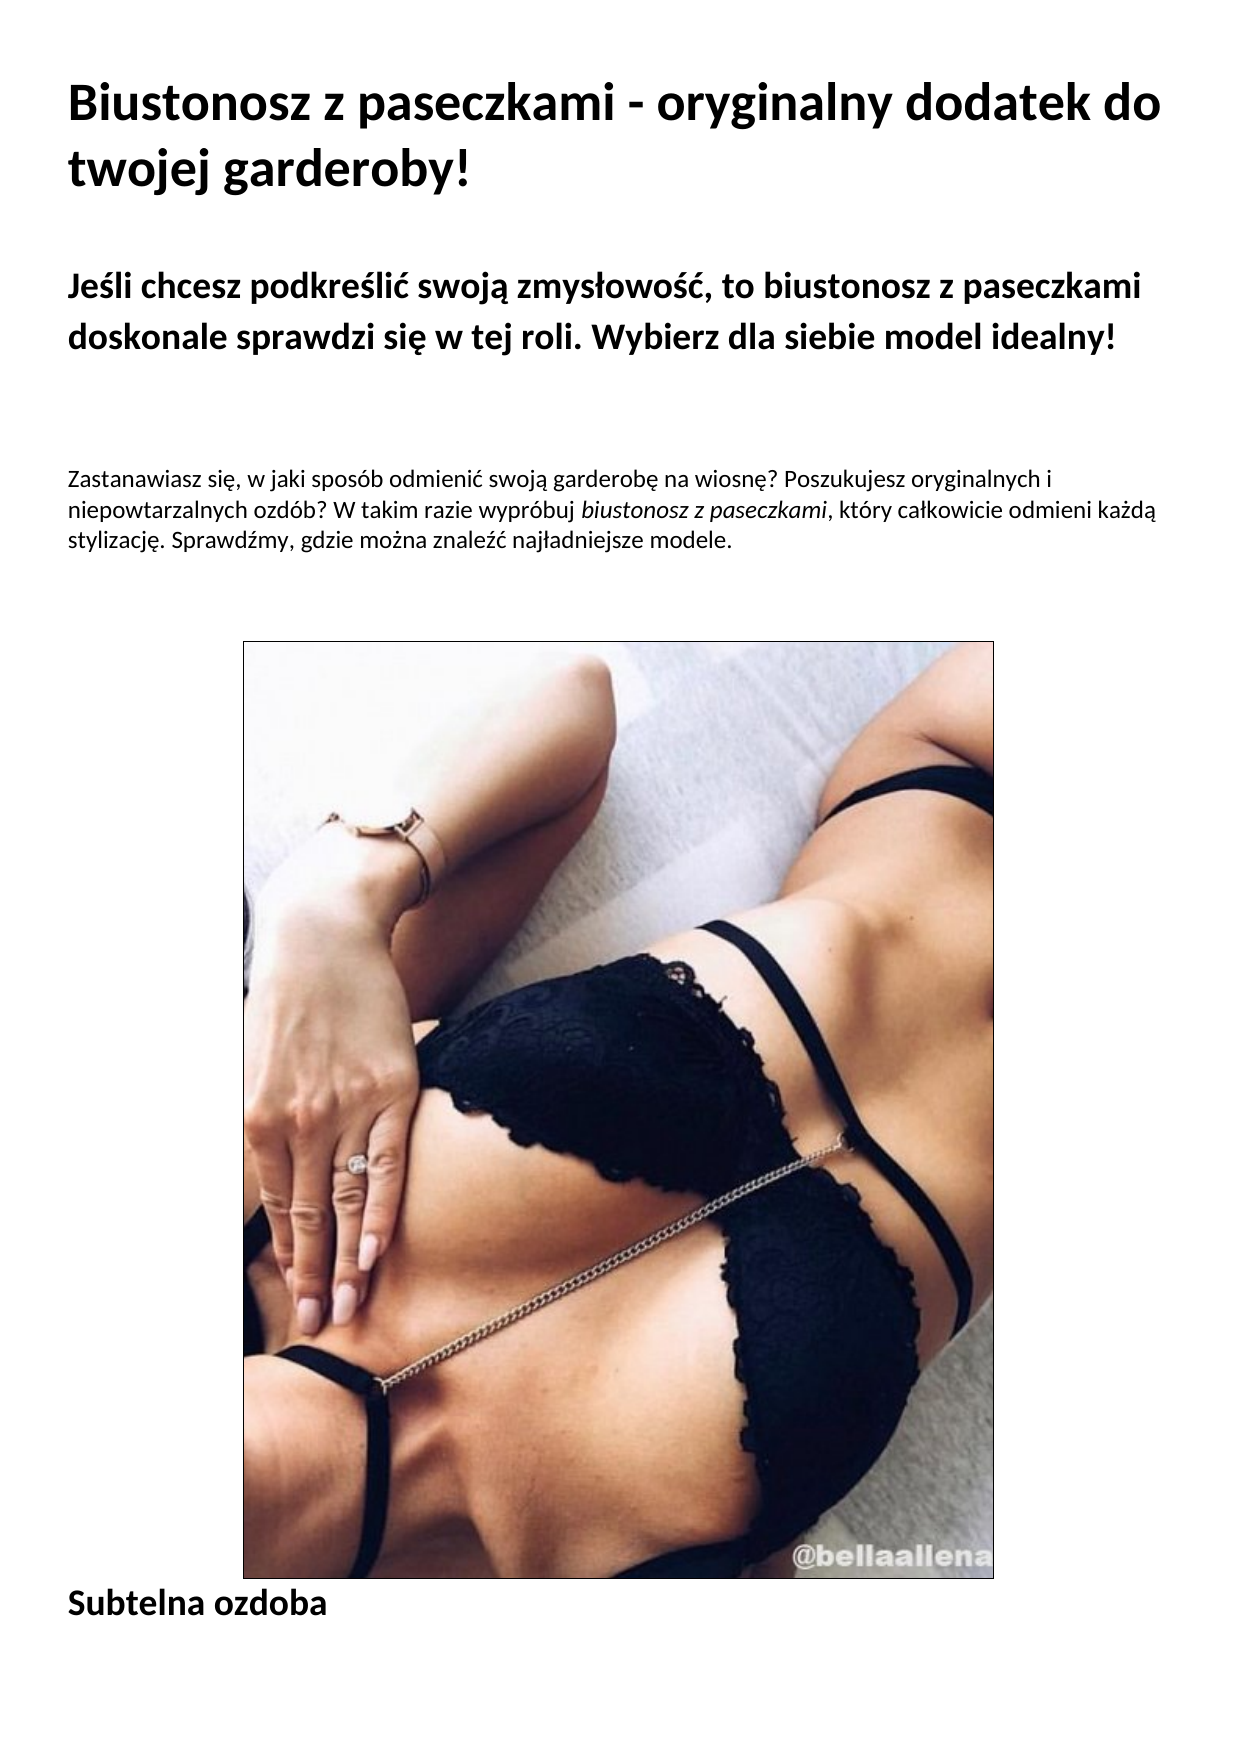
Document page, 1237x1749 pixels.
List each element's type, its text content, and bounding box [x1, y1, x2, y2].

text Biustonosz z paseczkami - oryginalny dodatek do twojej garderoby! [68, 68, 1169, 200]
text Jeśli chcesz podkreślić swoją zmysłowość, to biustonosz z paseczkami doskonale sprawdzi się w tej roli. Wybierz dla siebie model idealny! [68, 262, 1169, 359]
text Zastanawiasz się, w jaki sposób odmienić swoją garderobę na wiosnę? Poszukujesz oryginalnych i niepowtarzalnych ozdób? W takim razie wypróbuj biustonosz z paseczkami, który całkowicie odmieni każdą stylizację. Sprawdźmy, gdzie można znaleźć najładniejsze modele. [68, 463, 1169, 555]
picture [244, 642, 993, 1578]
text Subtelna ozdoba [68, 1579, 1169, 1625]
